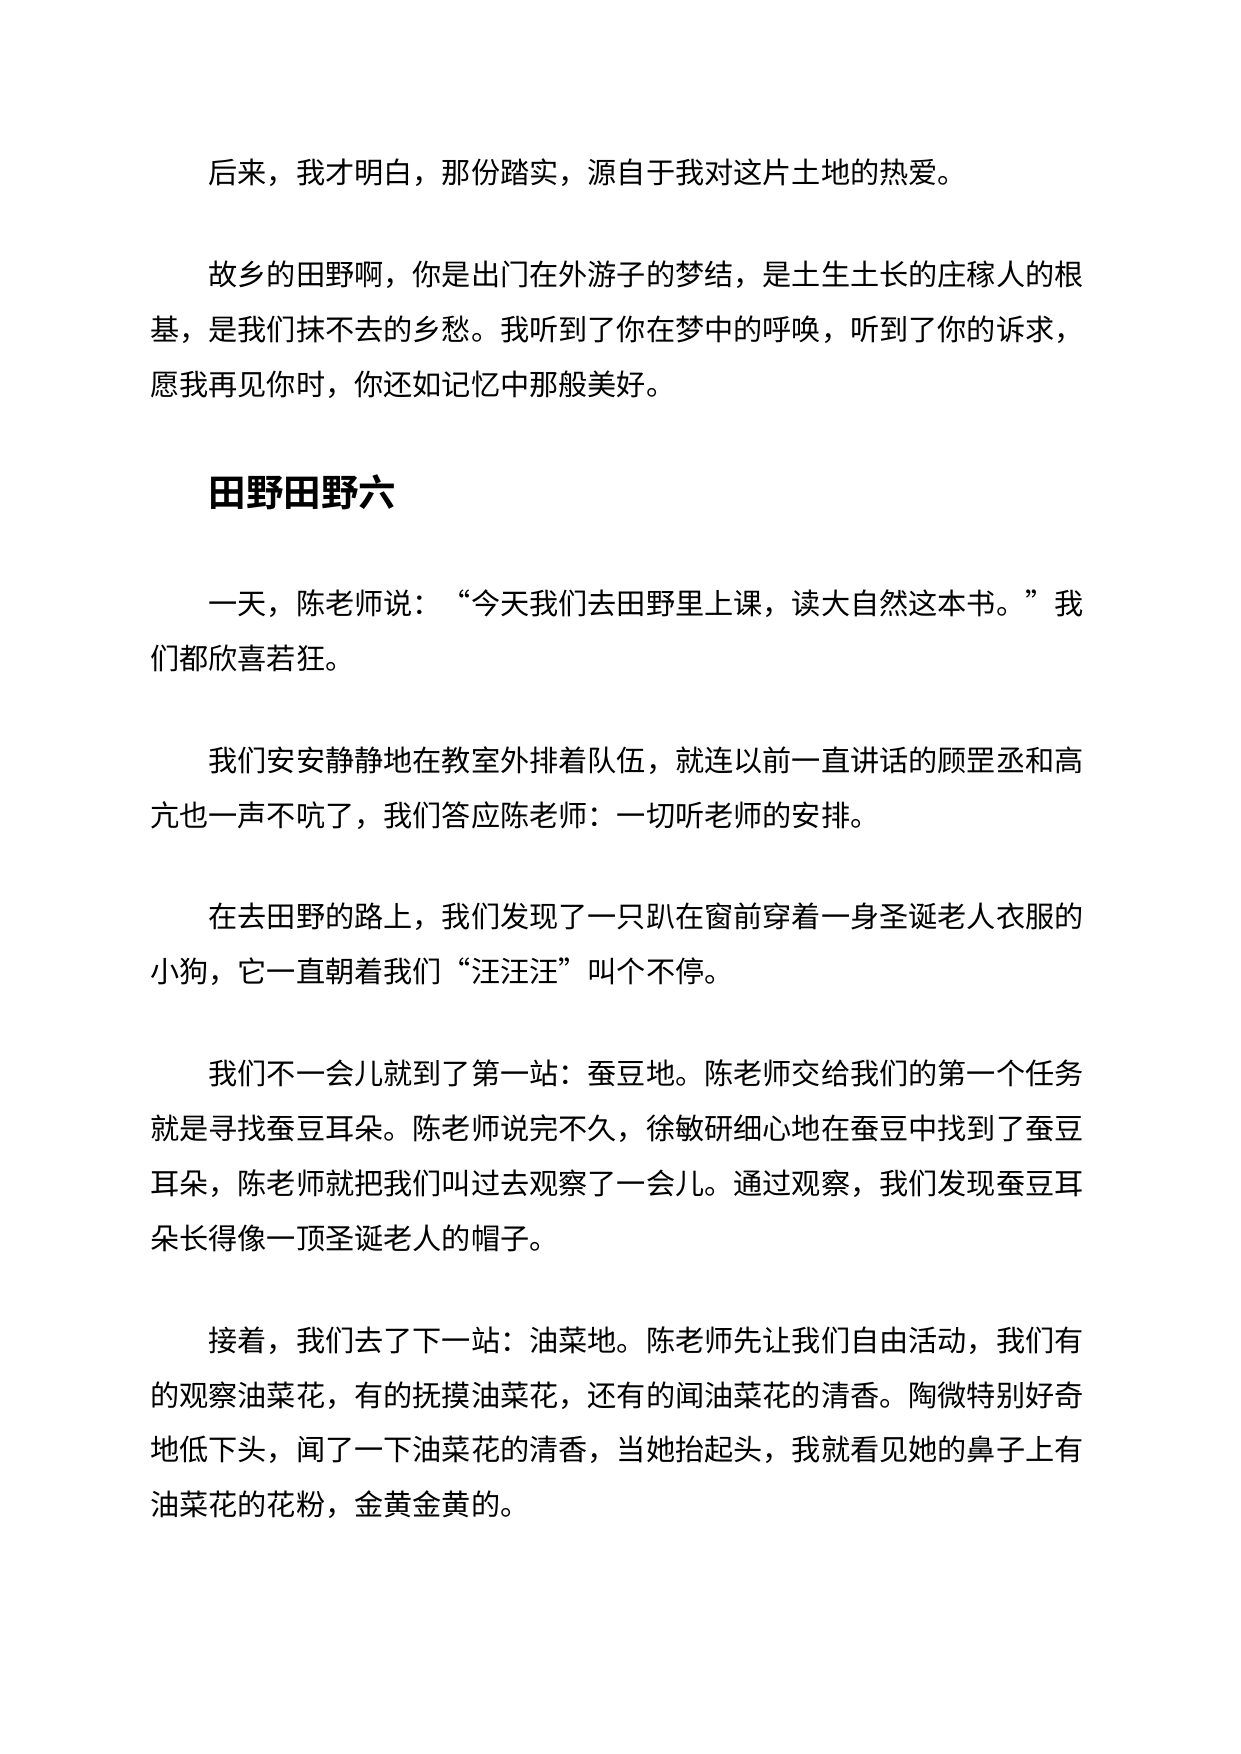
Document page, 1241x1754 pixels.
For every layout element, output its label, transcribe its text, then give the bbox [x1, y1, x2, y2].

text 我们安安静静地在教室外排着队伍，就连以前一直讲话的顾罡丞和高亢也一声不吭了，我们答应陈老师：一切听老师的安排。 [150, 737, 1090, 834]
text 接着，我们去了下一站：油菜地。陈老师先让我们自由活动，我们有的观察油菜花，有的抚摸油菜花，还有的闻油菜花的清香。陶微特别好奇地低下头，闻了一下油菜花的清香，当她抬起头，我就看见她的鼻子上有油菜花的花粉，金黄金黄的。 [150, 1317, 1090, 1524]
text 后来，我才明白，那份踏实，源自于我对这片土地的热爱。 [150, 150, 1090, 192]
text 在去田野的路上，我们发现了一只趴在窗前穿着一身圣诞老人衣服的小狗，它一直朝着我们“汪汪汪”叫个不停。 [150, 894, 1090, 991]
text 田野田野六 [150, 463, 1090, 518]
text 故乡的田野啊，你是出门在外游子的梦结，是土生土长的庄稼人的根基，是我们抹不去的乡愁。我听到了你在梦中的呼唤，听到了你的诉求，愿我再见你时，你还如记忆中那般美好。 [150, 252, 1090, 404]
text 一天，陈老师说：“今天我们去田野里上课，读大自然这本书。”我们都欣喜若狂。 [150, 581, 1090, 678]
text 我们不一会儿就到了第一站：蚕豆地。陈老师交给我们的第一个任务就是寻找蚕豆耳朵。陈老师说完不久，徐敏研细心地在蚕豆中找到了蚕豆耳朵，陈老师就把我们叫过去观察了一会儿。通过观察，我们发现蚕豆耳朵长得像一顶圣诞老人的帽子。 [150, 1051, 1090, 1258]
